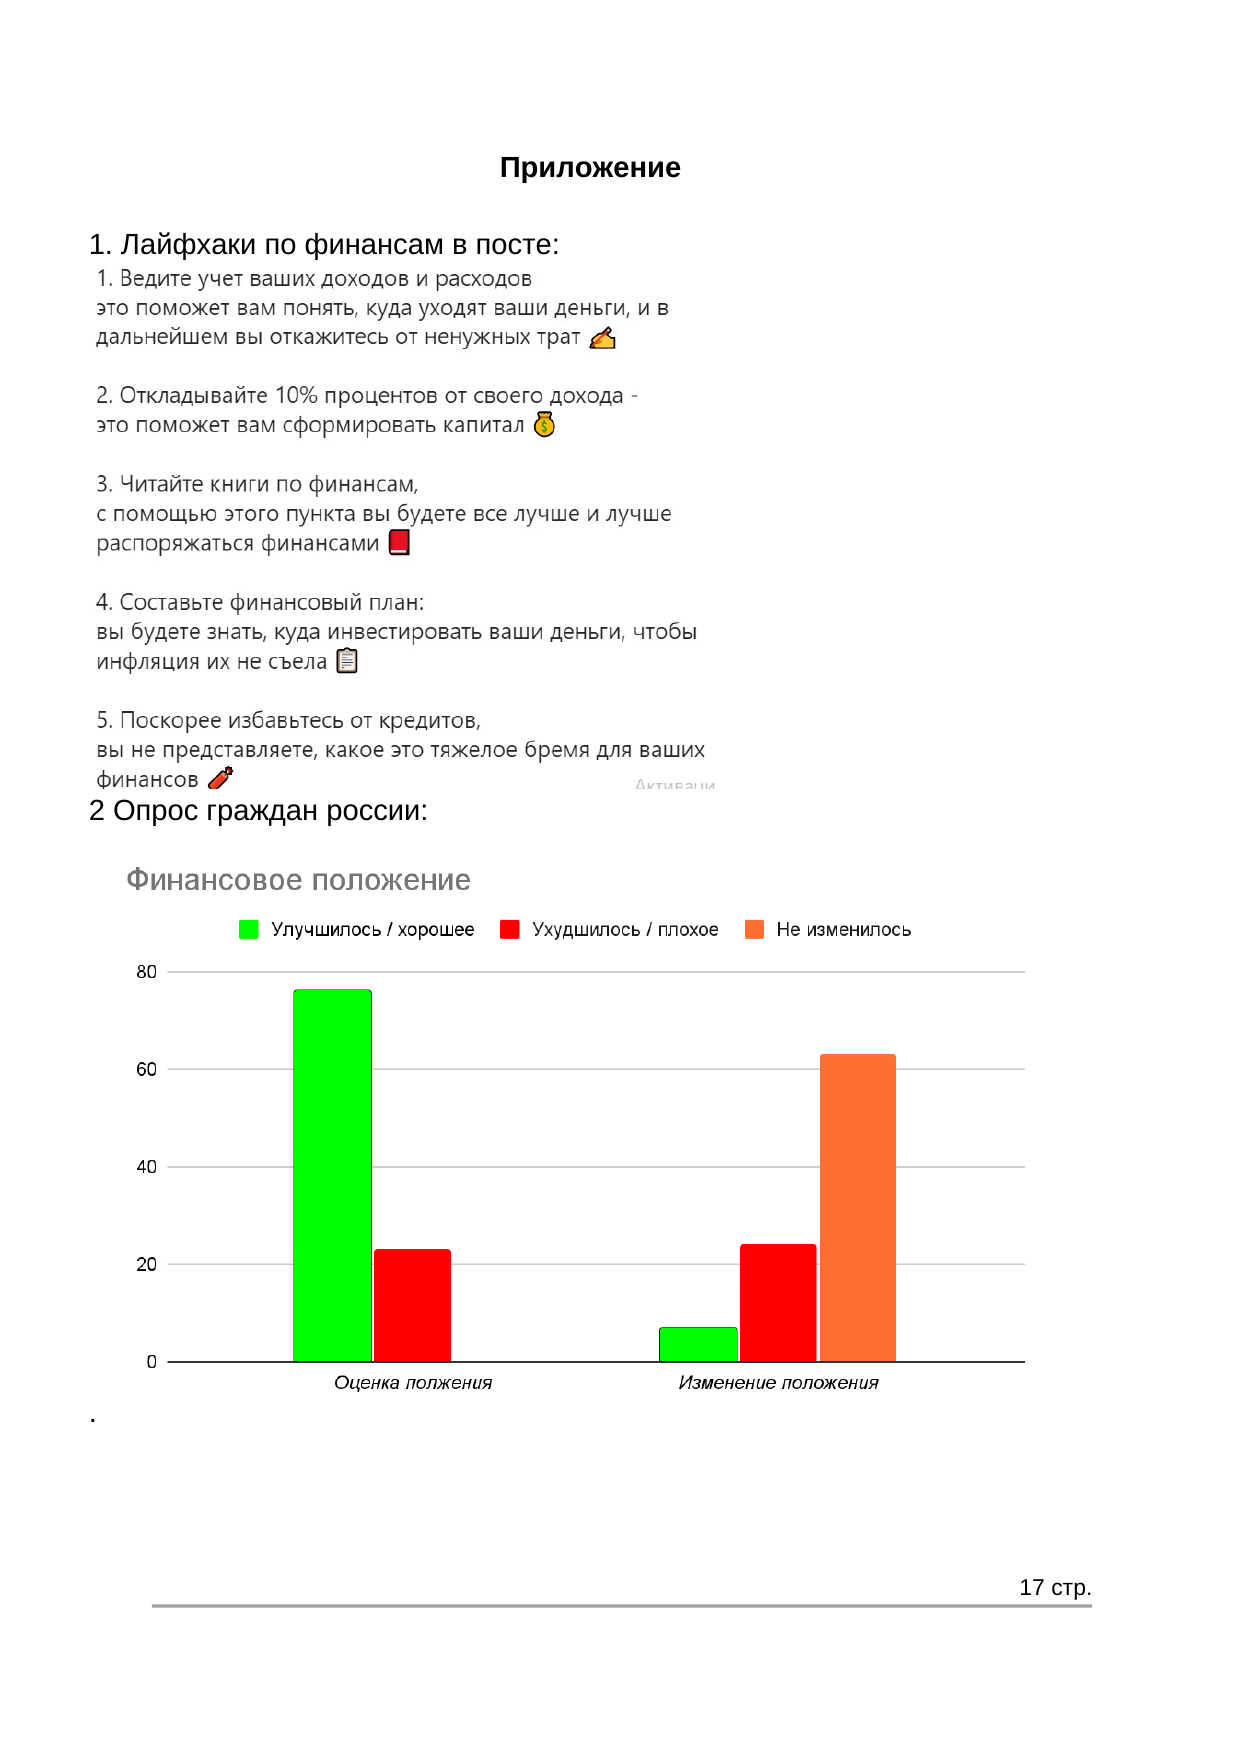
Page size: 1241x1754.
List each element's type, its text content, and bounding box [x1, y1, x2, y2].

text Приложение [88, 150, 1092, 183]
picture [88, 265, 716, 789]
text 1. Лайфхаки по финансам в посте: [88, 227, 1092, 261]
picture [96, 831, 1054, 1423]
text 2 Опрос граждан россии: [88, 792, 1092, 826]
